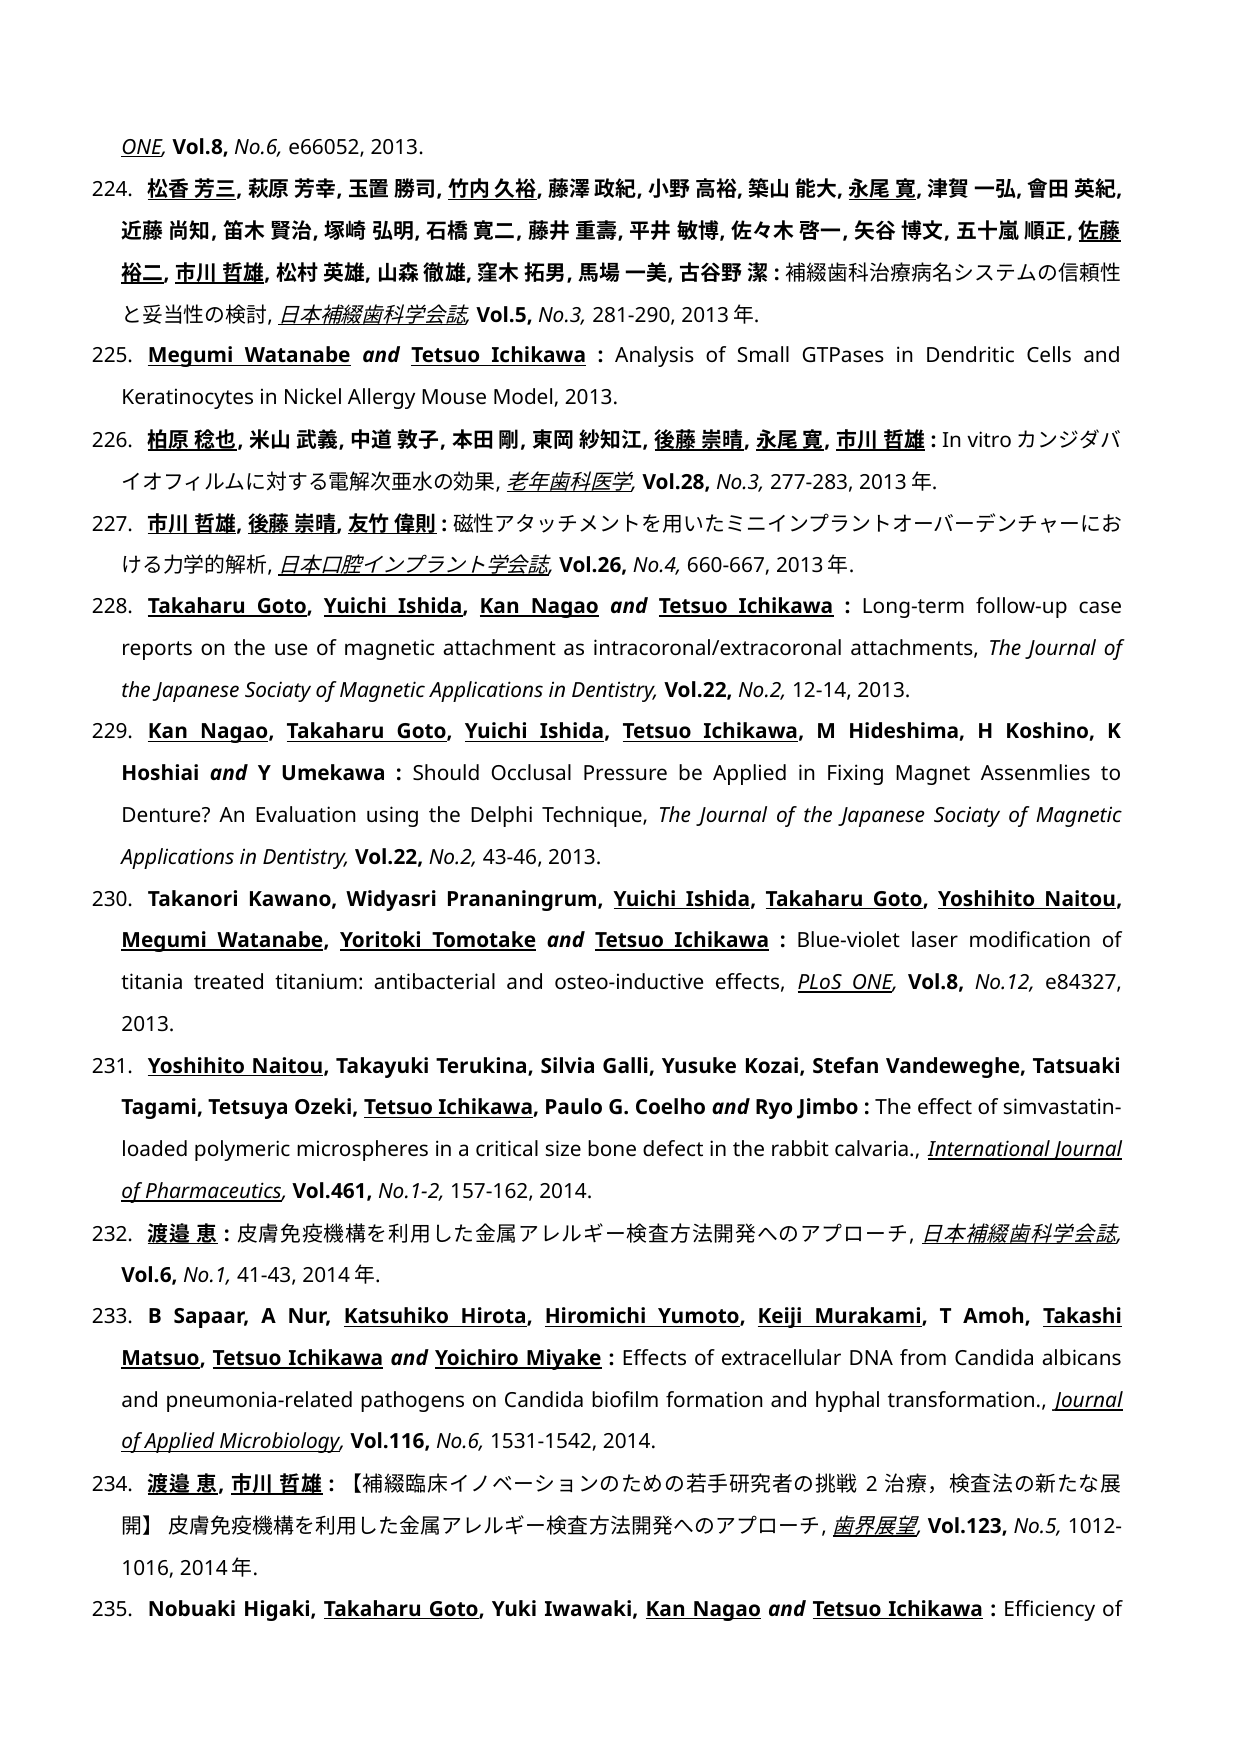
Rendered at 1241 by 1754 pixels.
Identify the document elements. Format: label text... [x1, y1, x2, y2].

list B Sapaar, A Nur, Katsuhiko Hirota, Hiromichi Yumoto, Keiji Murakami, T Amoh, Takashi Matsuo, Tetsuo Ichikawa and Yoichiro Miyake : Effects of extracellular DNA from Candida albicans and pneumonia-related pathogens on Candida biofilm formation and hyphal transformation., Journal of Applied Microbiology, Vol.116, No.6, 1531-1542, 2014. [92, 1295, 1122, 1462]
list Takanori Kawano, Widyasri Prananingrum, Yuichi Ishida, Takaharu Goto, Yoshihito Naitou, Megumi Watanabe, Yoritoki Tomotake and Tetsuo Ichikawa : Blue-violet laser modification of titania treated titanium: antibacterial and osteo-inductive effects, PLoS ONE, Vol.8, No.12, e84327, 2013. [92, 877, 1122, 1044]
list 渡邉 恵, 市川 哲雄 : 【補綴臨床イノベーションのための若手研究者の挑戦 2 治療，検査法の新たな展開】 皮膚免疫機構を利用した金属アレルギー検査方法開発へのアプローチ, 歯界展望, Vol.123, No.5, 1012-1016, 2014年. [92, 1462, 1122, 1587]
list Yoshihito Naitou, Takayuki Terukina, Silvia Galli, Yusuke Kozai, Stefan Vandeweghe, Tatsuaki Tagami, Tetsuya Ozeki, Tetsuo Ichikawa, Paulo G. Coelho and Ryo Jimbo : The effect of simvastatin-loaded polymeric microspheres in a critical size bone defect in the rabbit calvaria., International Journal of Pharmaceutics, Vol.461, No.1-2, 157-162, 2014. [92, 1044, 1122, 1211]
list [92, 125, 1122, 167]
list 市川 哲雄, 後藤 崇晴, 友竹 偉則 : 磁性アタッチメントを用いたミニインプラントオーバーデンチャーにおける力学的解析, 日本口腔インプラント学会誌, Vol.26, No.4, 660-667, 2013年. [92, 501, 1122, 584]
list 松香 芳三, 萩原 芳幸, 玉置 勝司, 竹内 久裕, 藤澤 政紀, 小野 高裕, 築山 能大, 永尾 寛, 津賀 一弘, 會田 英紀, 近藤 尚知, 笛木 賢治, 塚崎 弘明, 石橋 寛二, 藤井 重壽, 平井 敏博, 佐々木 啓一, 矢谷 博文, 五十嵐 順正, 佐藤 裕二, 市川 哲雄, 松村 英雄, 山森 徹雄, 窪木 拓男, 馬場 一美, 古谷野 潔 : 補綴歯科治療病名システムの信頼性と妥当性の検討, 日本補綴歯科学会誌, Vol.5, No.3, 281-290, 2013年. [92, 167, 1122, 334]
list Takaharu Goto, Yuichi Ishida, Kan Nagao and Tetsuo Ichikawa : Long-term follow-up case reports on the use of magnetic attachment as intracoronal/extracoronal attachments, The Journal of the Japanese Sociaty of Magnetic Applications in Dentistry, Vol.22, No.2, 12-14, 2013. [92, 584, 1122, 710]
list Kan Nagao, Takaharu Goto, Yuichi Ishida, Tetsuo Ichikawa, M Hideshima, H Koshino, K Hoshiai and Y Umekawa : Should Occlusal Pressure be Applied in Fixing Magnet Assenmlies to Denture? An Evaluation using the Delphi Technique, The Journal of the Japanese Sociaty of Magnetic Applications in Dentistry, Vol.22, No.2, 43-46, 2013. [92, 710, 1122, 877]
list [92, 1587, 1122, 1629]
list 柏原 稔也, 米山 武義, 中道 敦子, 本田 剛, 東岡 紗知江, 後藤 崇晴, 永尾 寛, 市川 哲雄 : In vitroカンジダバイオフィルムに対する電解次亜水の効果, 老年歯科医学, Vol.28, No.3, 277-283, 2013年. [92, 417, 1122, 501]
list Megumi Watanabe and Tetsuo Ichikawa : Analysis of Small GTPases in Dendritic Cells and Keratinocytes in Nickel Allergy Mouse Model, 2013. [92, 334, 1122, 417]
list 渡邉 恵 : 皮膚免疫機構を利用した金属アレルギー検査方法開発へのアプローチ, 日本補綴歯科学会誌, Vol.6, No.1, 41-43, 2014年. [92, 1211, 1122, 1295]
